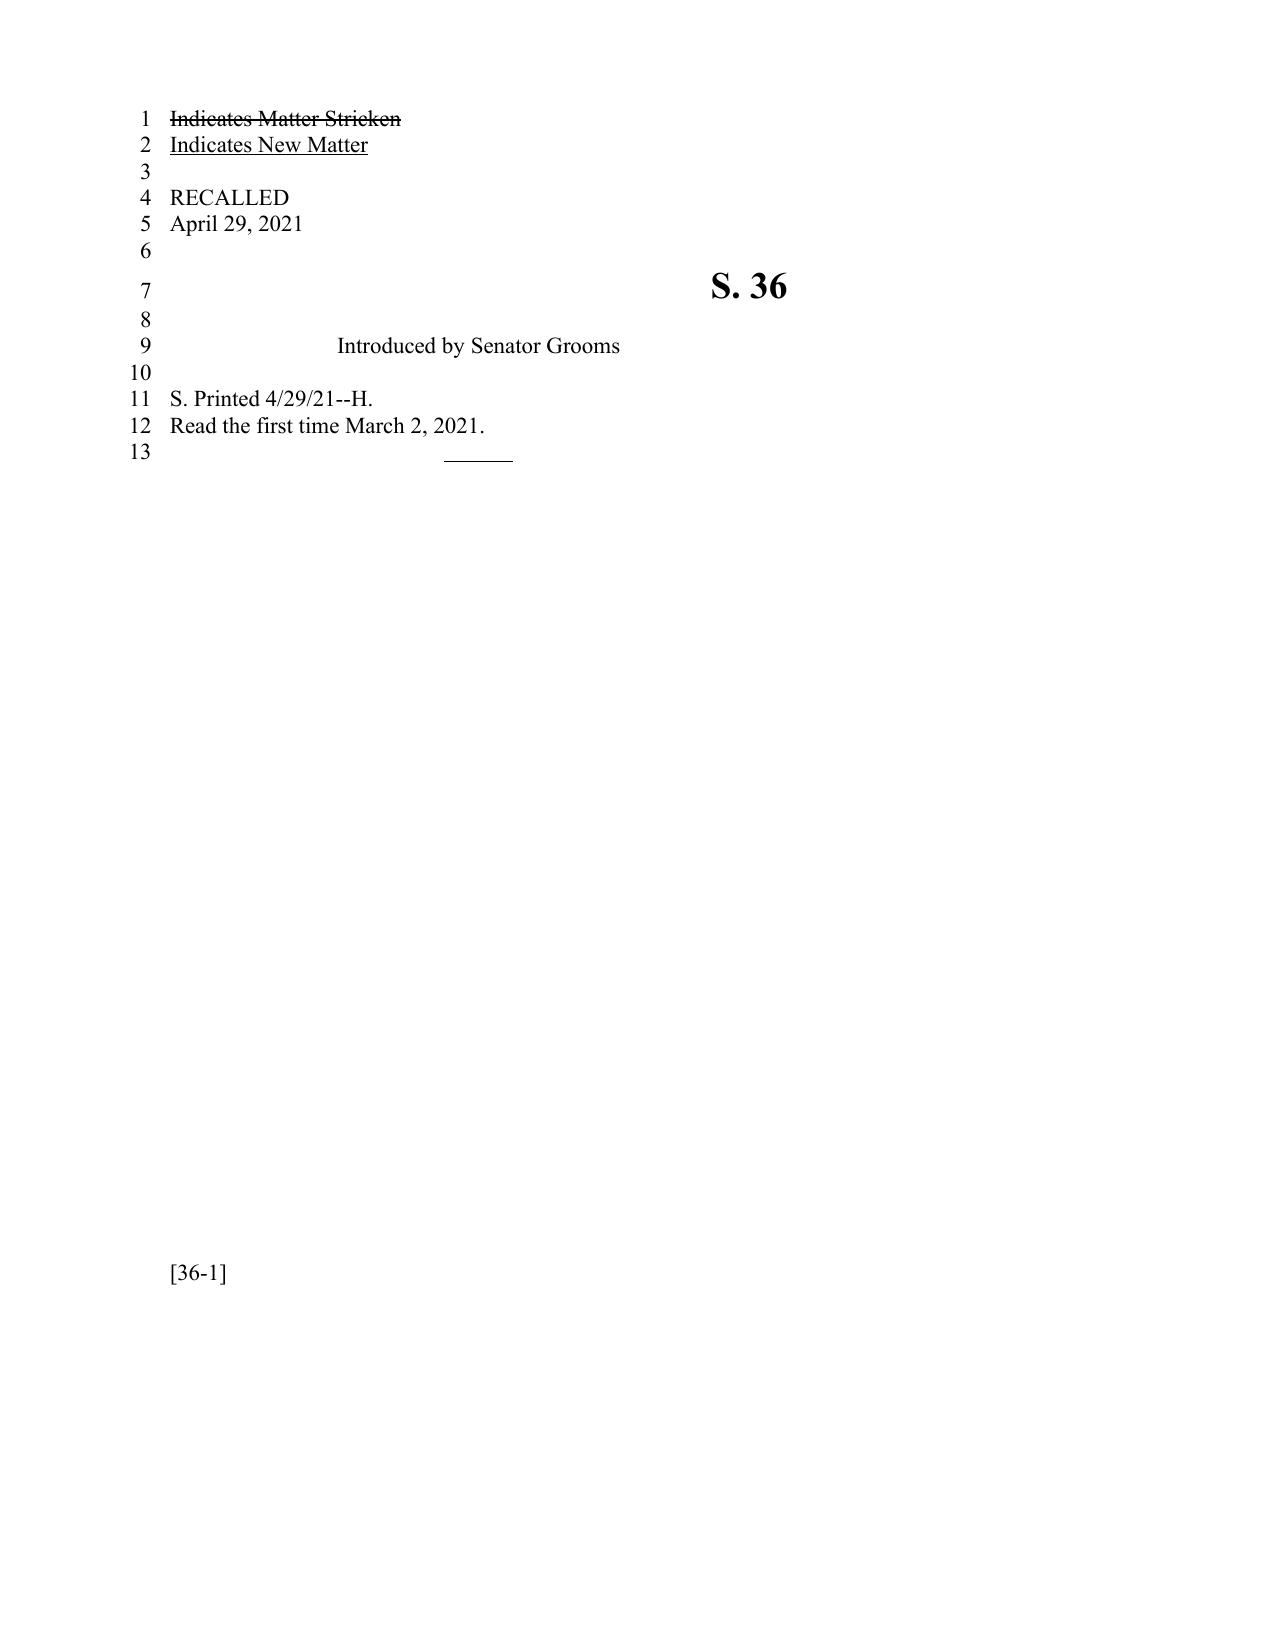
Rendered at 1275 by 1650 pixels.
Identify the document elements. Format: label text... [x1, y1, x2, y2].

text Indicates New Matter [169, 131, 787, 158]
text S. Printed 4/29/21--H. [169, 385, 787, 412]
text Read the first time March 2, 2021. [169, 412, 787, 438]
text Introduced by Senator Grooms [169, 333, 787, 359]
text S. 36 [169, 263, 787, 306]
text Indicates Matter Stricken [169, 105, 787, 131]
text RECALLED [169, 184, 787, 210]
text April 29, 2021 [169, 210, 787, 237]
